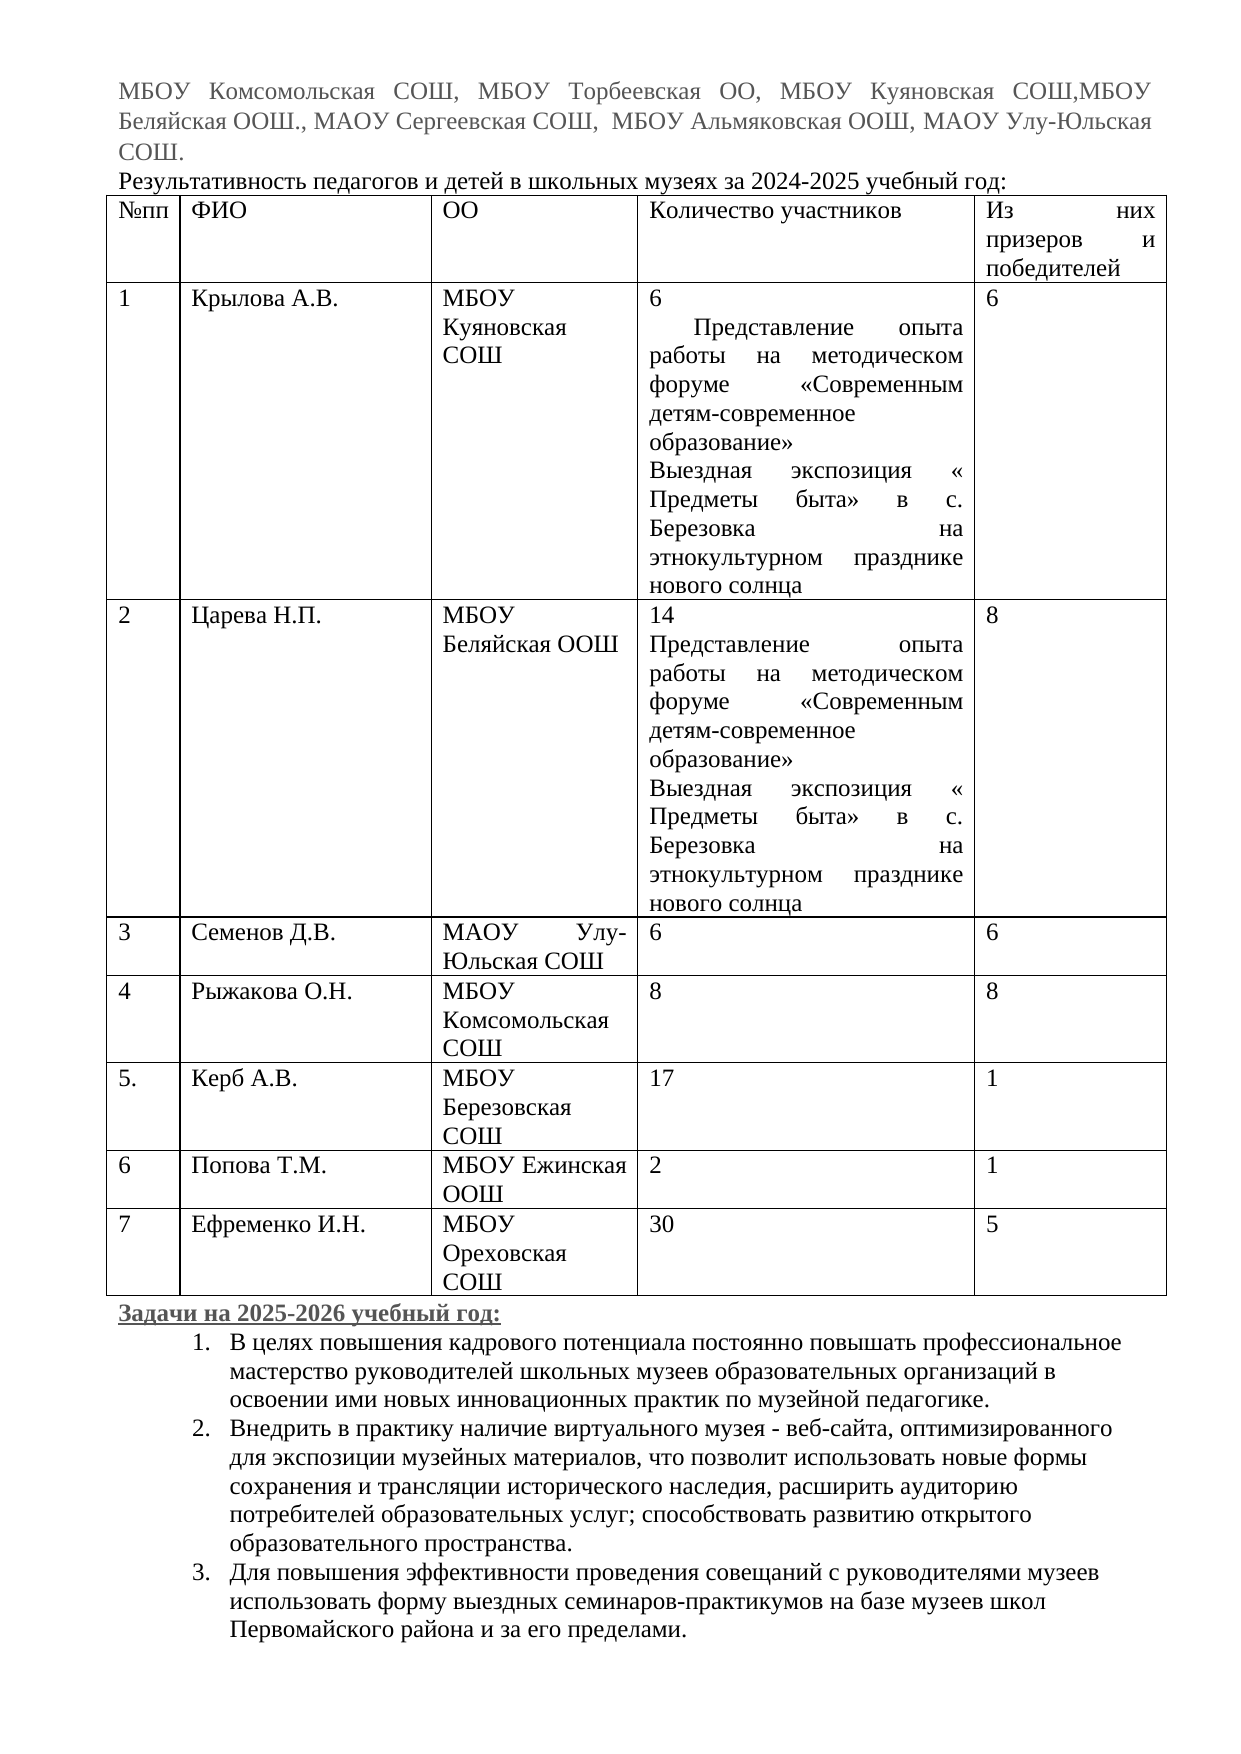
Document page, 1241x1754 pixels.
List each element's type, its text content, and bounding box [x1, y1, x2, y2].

table_header Количество участников [638, 196, 974, 282]
table_cell МБОУ Ежинская ООШ [432, 1151, 637, 1208]
table_cell 6 [975, 918, 1166, 975]
text Результативность педагогов и детей в школьных музеях за 2024-2025 учебный год: [118, 166, 1152, 194]
table_cell 5. [107, 1063, 179, 1149]
table_cell 8 [975, 600, 1166, 916]
table_header Из них призеров и победителей [975, 196, 1166, 282]
table_cell 7 [107, 1209, 179, 1295]
table_header ОО [432, 196, 637, 282]
table_cell 6 [638, 918, 974, 975]
table_cell Семенов Д.В. [181, 918, 431, 975]
list В целях повышения кадрового потенциала постоянно повышать профессиональное мастерство руководителей школьных музеев образовательных организаций в освоении ими новых инновационных практик по музейной педагогике. [192, 1327, 1152, 1413]
table_cell Керб А.В. [181, 1063, 431, 1149]
table_cell 6 [107, 1151, 179, 1208]
list Внедрить в практику наличие виртуального музея - веб-сайта, оптимизированного для экспозиции музейных материалов, что позволит использовать новые формы сохранения и трансляции исторического наследия, расширить аудиторию потребителей образовательных услуг; способствовать развитию открытого образовательного пространства. [192, 1413, 1152, 1557]
table_cell МБОУ Березовская СОШ [432, 1063, 637, 1149]
text Задачи на 2025-2026 учебный год: [118, 1296, 1152, 1327]
table_cell 1 [975, 1151, 1166, 1208]
table_cell 4 [107, 976, 179, 1062]
table_cell 6 Представление опыта работы на методическом форуме «Современным детям-современное образование» Выездная экспозиция « Предметы быта» в с. Березовка на этнокультурном празднике нового солнца [638, 283, 974, 599]
table_cell Ефременко И.Н. [181, 1209, 431, 1295]
table_cell 1 [975, 1063, 1166, 1149]
table_header №пп [107, 196, 179, 282]
table_cell Царева Н.П. [181, 600, 431, 916]
table_cell Крылова А.В. [181, 283, 431, 599]
table_cell 14 Представление опыта работы на методическом форуме «Современным детям-современное образование» Выездная экспозиция « Предметы быта» в с. Березовка на этнокультурном празднике нового солнца [638, 600, 974, 916]
list Для повышения эффективности проведения совещаний с руководителями музеев использовать форму выездных семинаров-практикумов на базе музеев школ Первомайского района и за его пределами. [192, 1557, 1152, 1643]
table_cell 1 [107, 283, 179, 599]
table_cell 30 [638, 1209, 974, 1295]
table_cell 2 [638, 1151, 974, 1208]
table_cell МБОУ Ореховская СОШ [432, 1209, 637, 1295]
table_cell 6 [975, 283, 1166, 599]
table_cell 8 [638, 976, 974, 1062]
table_cell МАОУ Улу-Юльская СОШ [432, 918, 637, 975]
text МБОУ Комсомольская СОШ, МБОУ Торбеевская ОО, МБОУ Куяновская СОШ,МБОУ Беляйская ООШ., МАОУ Сергеевская СОШ, МБОУ Альмяковская ООШ, МАОУ Улу-Юльская СОШ. [118, 74, 1152, 166]
table_cell 5 [975, 1209, 1166, 1295]
table_cell 2 [107, 600, 179, 916]
table_cell Попова Т.М. [181, 1151, 431, 1208]
table_cell 8 [975, 976, 1166, 1062]
table_cell МБОУ Комсомольская СОШ [432, 976, 637, 1062]
table_cell 3 [107, 918, 179, 975]
table_cell МБОУ Беляйская ООШ [432, 600, 637, 916]
table_cell 17 [638, 1063, 974, 1149]
table_header ФИО [181, 196, 431, 282]
table_cell МБОУ Куяновская СОШ [432, 283, 637, 599]
table_cell Рыжакова О.Н. [181, 976, 431, 1062]
